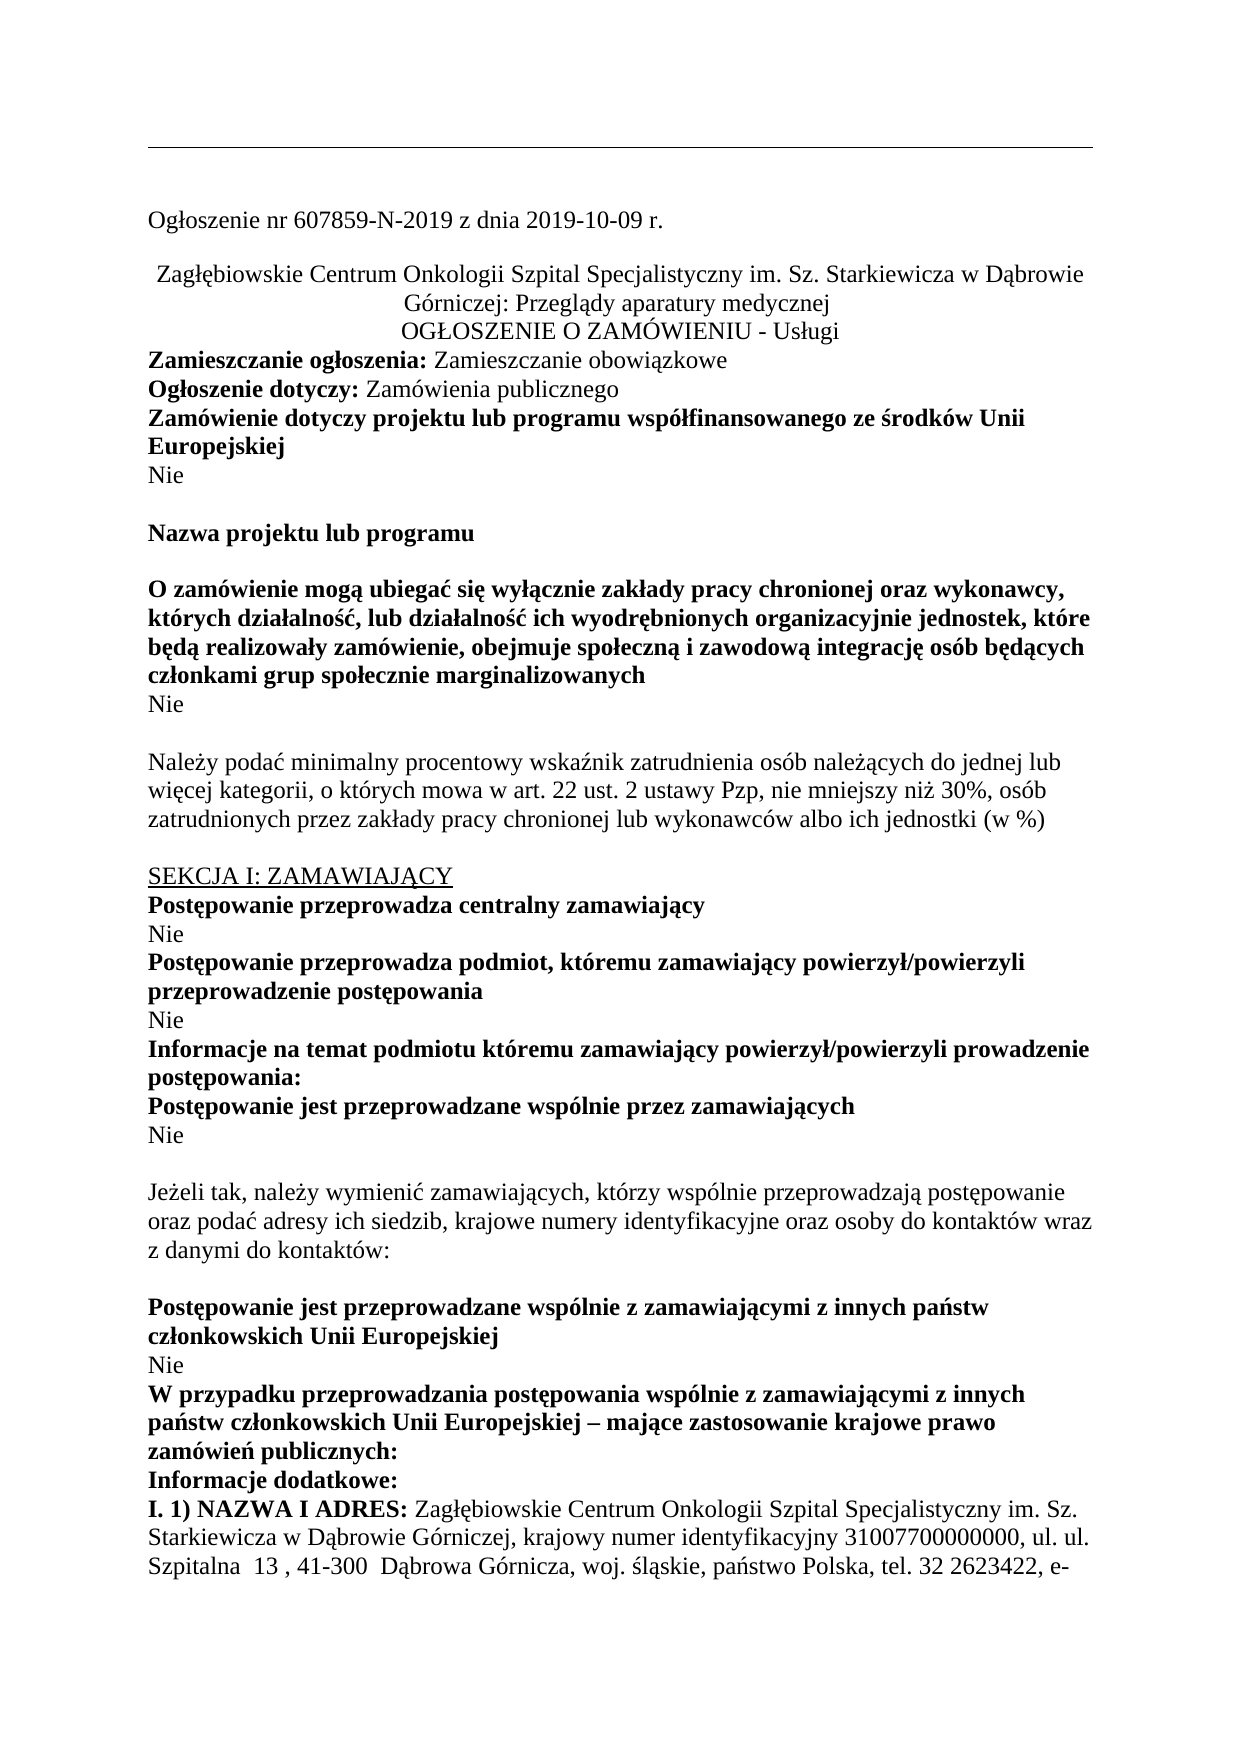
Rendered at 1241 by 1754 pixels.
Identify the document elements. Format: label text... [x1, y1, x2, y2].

text Zamówienie dotyczy projektu lub programu współfinansowanego ze środków Unii Europejskiej [148, 403, 1093, 460]
text Ogłoszenie nr 607859-N-2019 z dnia 2019-10-09 r. [148, 148, 1093, 234]
text Jeżeli tak, należy wymienić zamawiających, którzy wspólnie przeprowadzają postępowanie oraz podać adresy ich siedzib, krajowe numery identyfikacyjne oraz osoby do kontaktów wraz z danymi do kontaktów: Postępowanie jest przeprowadzane wspólnie z zamawiającymi z innych państw członkowskich Unii Europejskiej [148, 1149, 1093, 1350]
text Nie [148, 1005, 1093, 1034]
text Zagłębiowskie Centrum Onkologii Szpital Specjalistyczny im. Sz. Starkiewicza w Dąbrowie Górniczej: Przeglądy aparatury medycznej OGŁOSZENIE O ZAMÓWIENIU - Usługi [148, 259, 1093, 345]
text Postępowanie przeprowadza centralny zamawiający [148, 890, 1093, 919]
text Ogłoszenie dotyczy: Zamówienia publicznego [148, 374, 1093, 403]
text Nie [148, 1350, 1093, 1379]
text Zamieszczanie ogłoszenia: Zamieszczanie obowiązkowe [148, 345, 1093, 374]
text O zamówienie mogą ubiegać się wyłącznie zakłady pracy chronionej oraz wykonawcy, których działalność, lub działalność ich wyodrębnionych organizacyjnie jednostek, które będą realizowały zamówienie, obejmuje społeczną i zawodową integrację osób będących członkami grup społecznie marginalizowanych [148, 574, 1093, 689]
text Nazwa projektu lub programu [148, 489, 1093, 574]
text Należy podać minimalny procentowy wskaźnik zatrudnienia osób należących do jednej lub więcej kategorii, o których mowa w art. 22 ust. 2 ustawy Pzp, nie mniejszy niż 30%, osób zatrudnionych przez zakłady pracy chronionej lub wykonawców albo ich jednostki (w %) [148, 718, 1093, 861]
text Nie [148, 1120, 1093, 1149]
text SEKCJA I: ZAMAWIAJĄCY [148, 861, 1093, 890]
text Nie [148, 919, 1093, 947]
text W przypadku przeprowadzania postępowania wspólnie z zamawiającymi z innych państw członkowskich Unii Europejskiej – mające zastosowanie krajowe prawo zamówień publicznych: Informacje dodatkowe: [148, 1379, 1093, 1494]
text Nie [148, 460, 1093, 489]
text Informacje na temat podmiotu któremu zamawiający powierzył/powierzyli prowadzenie postępowania: Postępowanie jest przeprowadzane wspólnie przez zamawiających [148, 1034, 1093, 1120]
text Postępowanie przeprowadza podmiot, któremu zamawiający powierzył/powierzyli przeprowadzenie postępowania [148, 947, 1093, 1005]
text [148, 1494, 1093, 1580]
text Nie [148, 689, 1093, 718]
